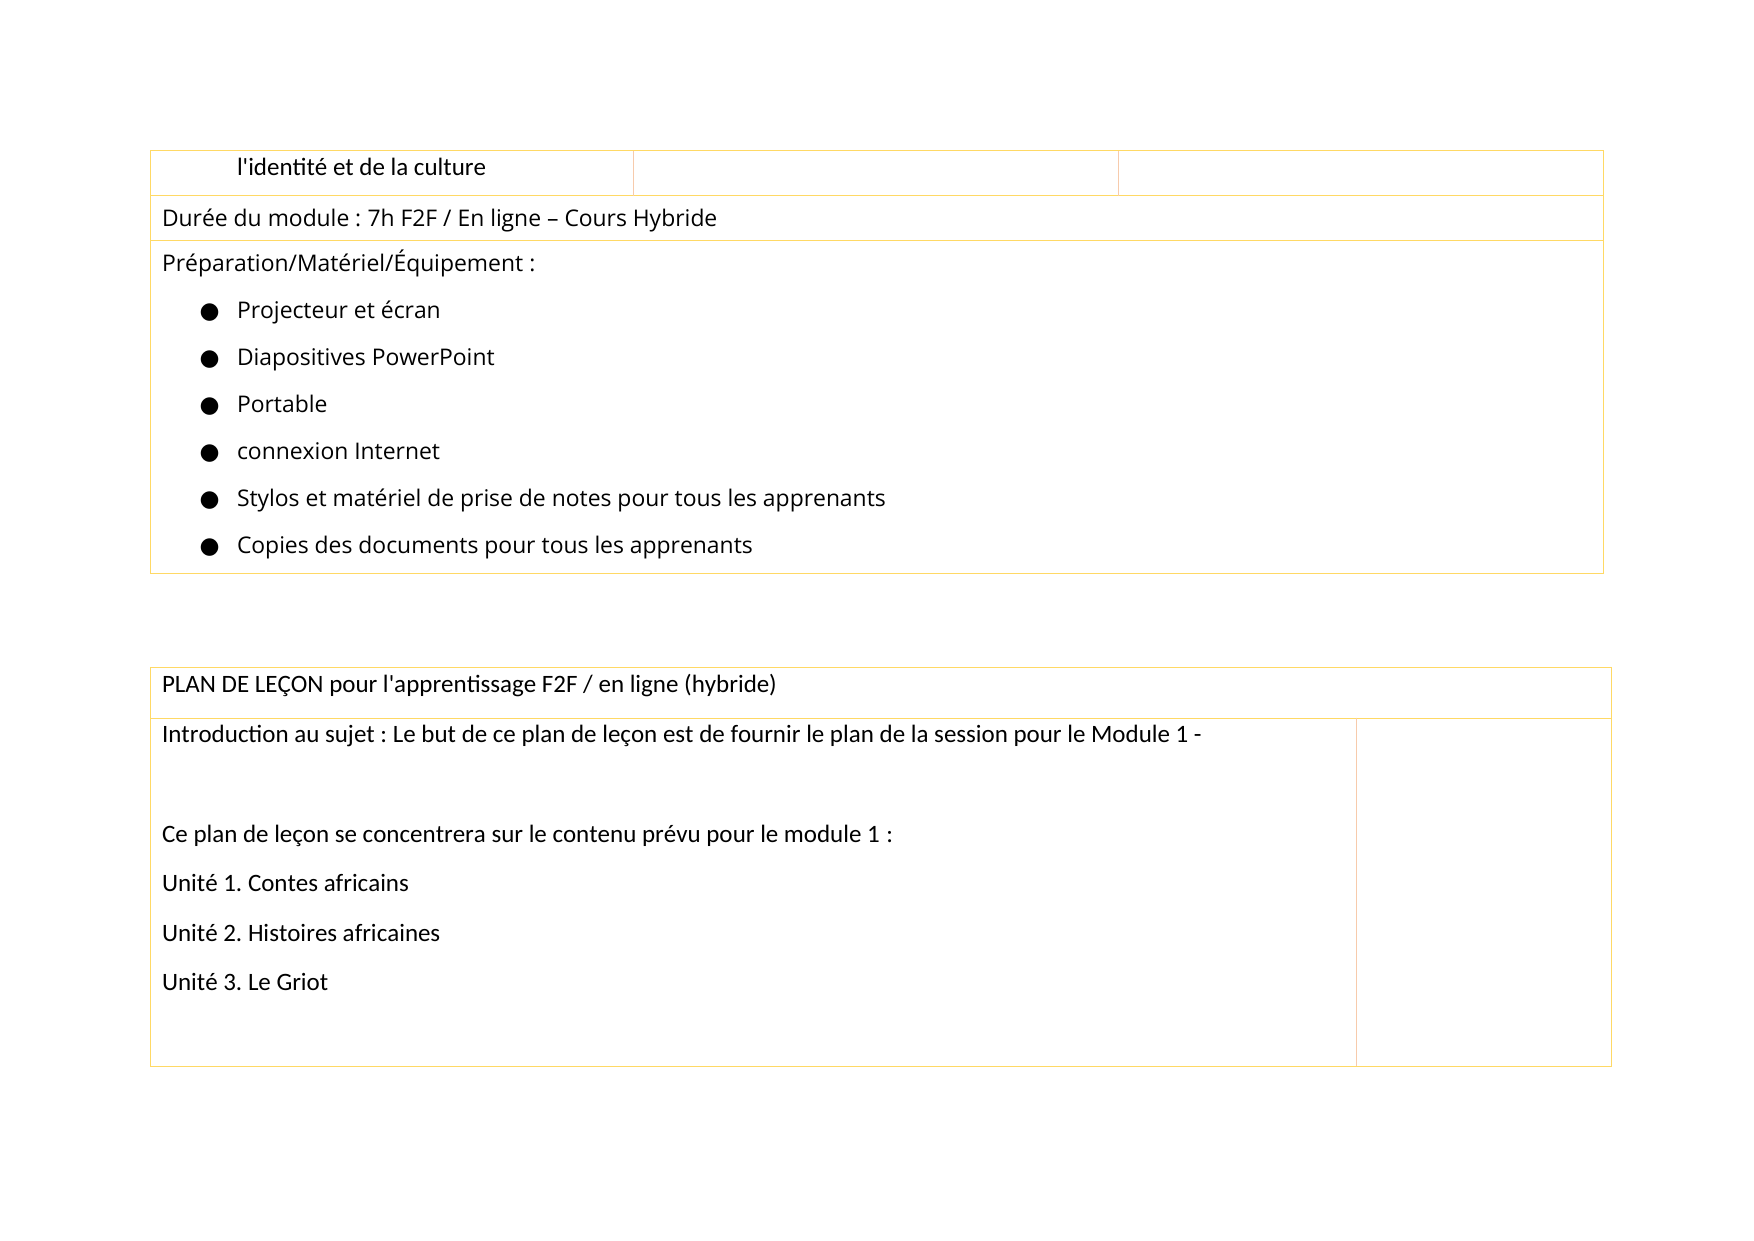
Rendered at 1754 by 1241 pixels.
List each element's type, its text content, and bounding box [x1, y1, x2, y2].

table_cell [1119, 151, 1603, 195]
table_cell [634, 151, 1118, 195]
table_header PLAN DE LEÇON pour l'apprentissage F2F / en ligne (hybride) [151, 668, 1611, 717]
table_cell Préparation/Matériel/Équipement : Projecteur et écran Diapositives PowerPoint Portable connexion Internet Stylos et matériel de prise de notes pour tous les apprenants Copies des documents pour tous les apprenants [151, 241, 1603, 572]
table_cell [151, 151, 633, 195]
table_cell Durée du module : 7h F2F / En ligne – Cours Hybride [151, 196, 1603, 239]
table_cell Introduction au sujet : Le but de ce plan de leçon est de fournir le plan de la session pour le Module 1 - Ce plan de leçon se concentrera sur le contenu prévu pour le module 1 : Unité 1. Contes africains Unité 2. Histoires africaines Unité 3. Le Griot [151, 719, 1356, 1066]
table_cell [1357, 719, 1611, 1066]
